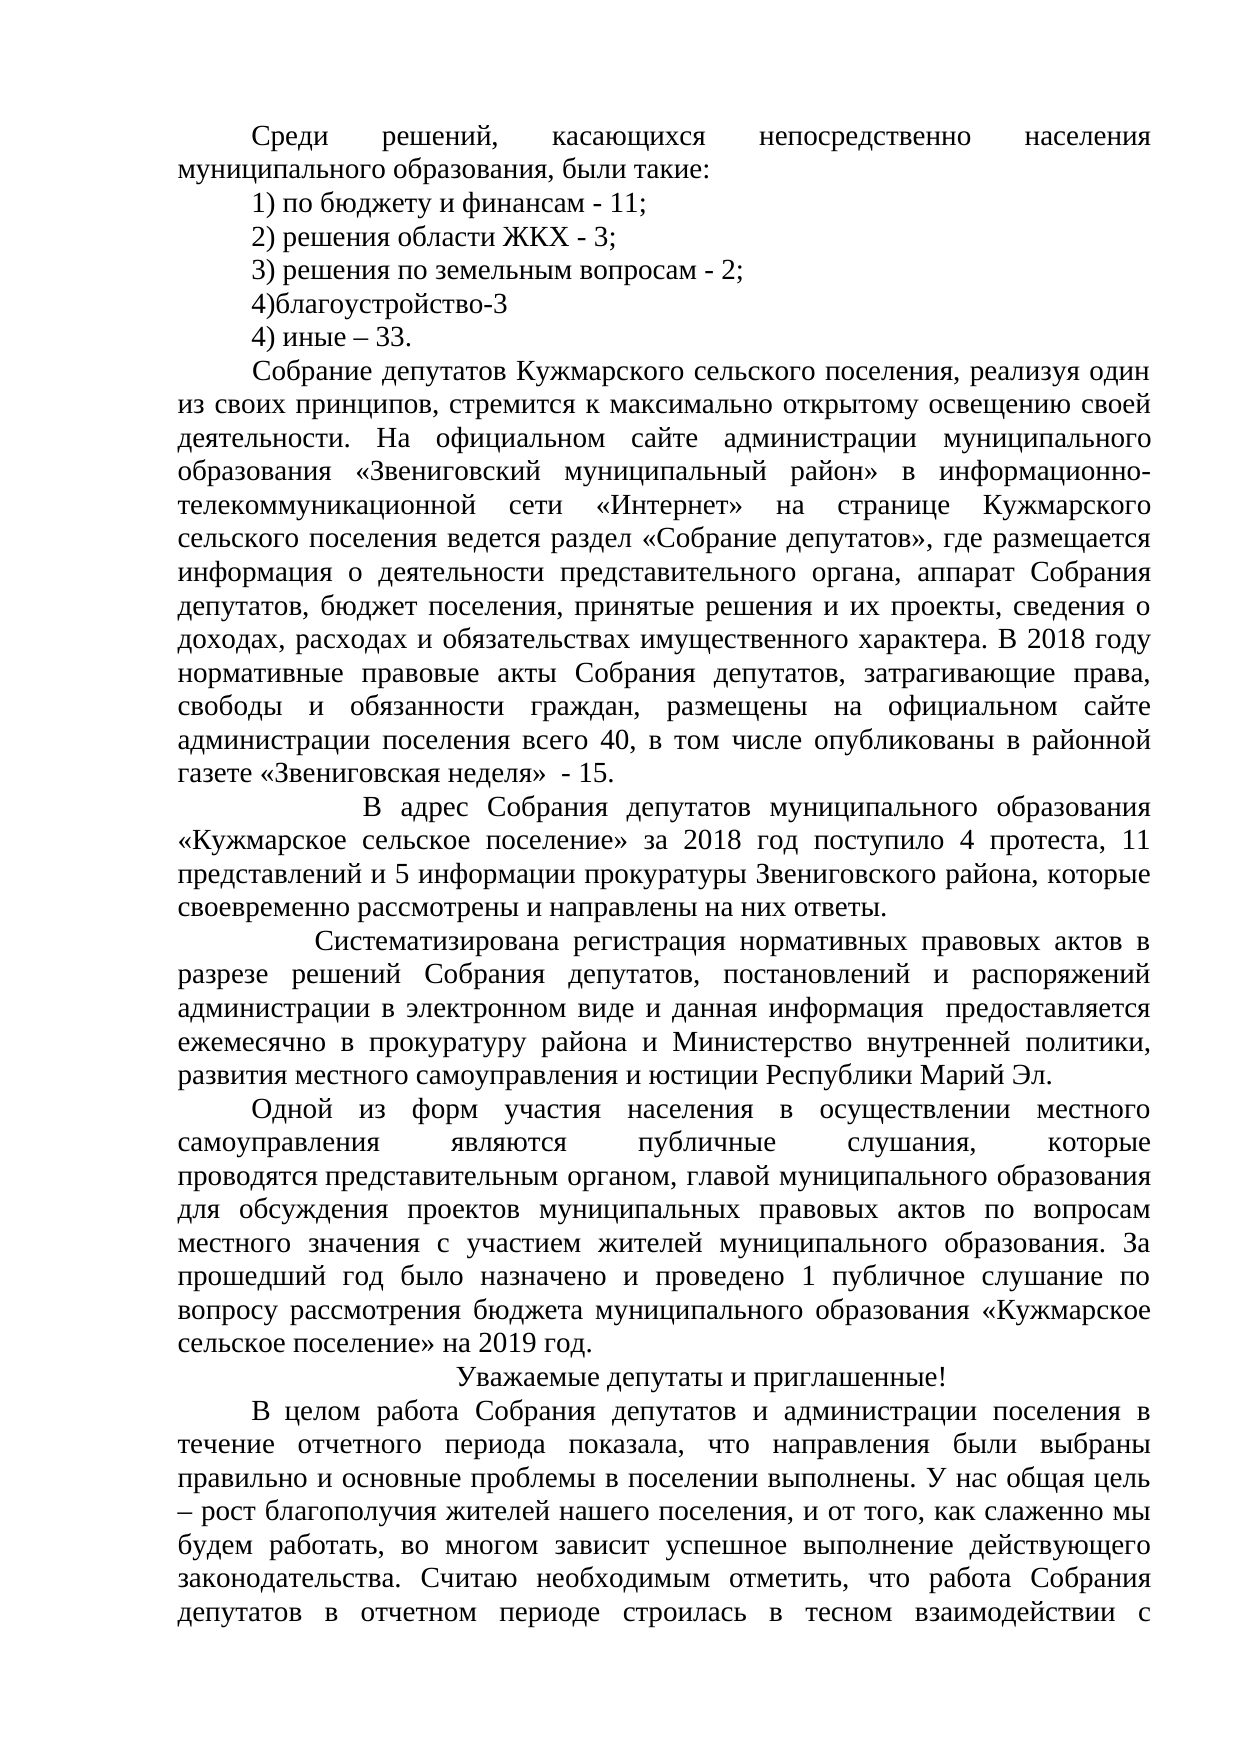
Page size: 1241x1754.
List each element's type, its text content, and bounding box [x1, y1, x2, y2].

text В адрес Собрания депутатов муниципального образования «Кужмарское сельское поселение» за 2018 год поступило 4 протеста, 11 представлений и 5 информации прокуратуры Звениговского района, которые своевременно рассмотрены и направлены на них ответы. [177, 789, 1152, 923]
text 4) иные – 33. [177, 319, 1152, 353]
text Уважаемые депутаты и приглашенные! [177, 1359, 1152, 1393]
text 2) решения области ЖКХ - 3; [177, 219, 1152, 252]
text Одной из форм участия населения в осуществлении местного самоуправления являются публичные слушания, которые проводятся представительным органом, главой муниципального образования для обсуждения проектов муниципальных правовых актов по вопросам местного значения с участием жителей муниципального образования. За прошедший год было назначено и проведено 1 публичное слушание по вопросу рассмотрения бюджета муниципального образования «Кужмарское сельское поселение» на 2019 год. [177, 1091, 1152, 1359]
text Собрание депутатов Кужмарского сельского поселения, реализуя один из своих принципов, стремится к максимально открытому освещению своей деятельности. На официальном сайте администрации муниципального образования «Звениговский муниципальный район» в информационно-телекоммуникационной сети «Интернет» на странице Кужмарского сельского поселения ведется раздел «Собрание депутатов», где размещается информация о деятельности представительного органа, аппарат Собрания депутатов, бюджет поселения, принятые решения и их проекты, сведения о доходах, расходах и обязательствах имущественного характера. В 2018 году нормативные правовые акты Собрания депутатов, затрагивающие права, свободы и обязанности граждан, размещены на официальном сайте администрации поселения всего 40, в том числе опубликованы в районной газете «Звениговская неделя» - 15. [177, 353, 1152, 789]
text 4)благоустройство-3 [177, 286, 1152, 319]
text 3) решения по земельным вопросам - 2; [177, 252, 1152, 286]
text 1) по бюджету и финансам - 11; [177, 185, 1152, 219]
text Систематизирована регистрация нормативных правовых актов в разрезе решений Собрания депутатов, постановлений и распоряжений администрации в электронном виде и данная информация предоставляется ежемесячно в прокуратуру района и Министерство внутренней политики, развития местного самоуправления и юстиции Республики Марий Эл. [177, 923, 1152, 1091]
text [177, 1393, 1152, 1627]
text Среди решений, касающихся непосредственно населения муниципального образования, были такие: [177, 118, 1152, 185]
